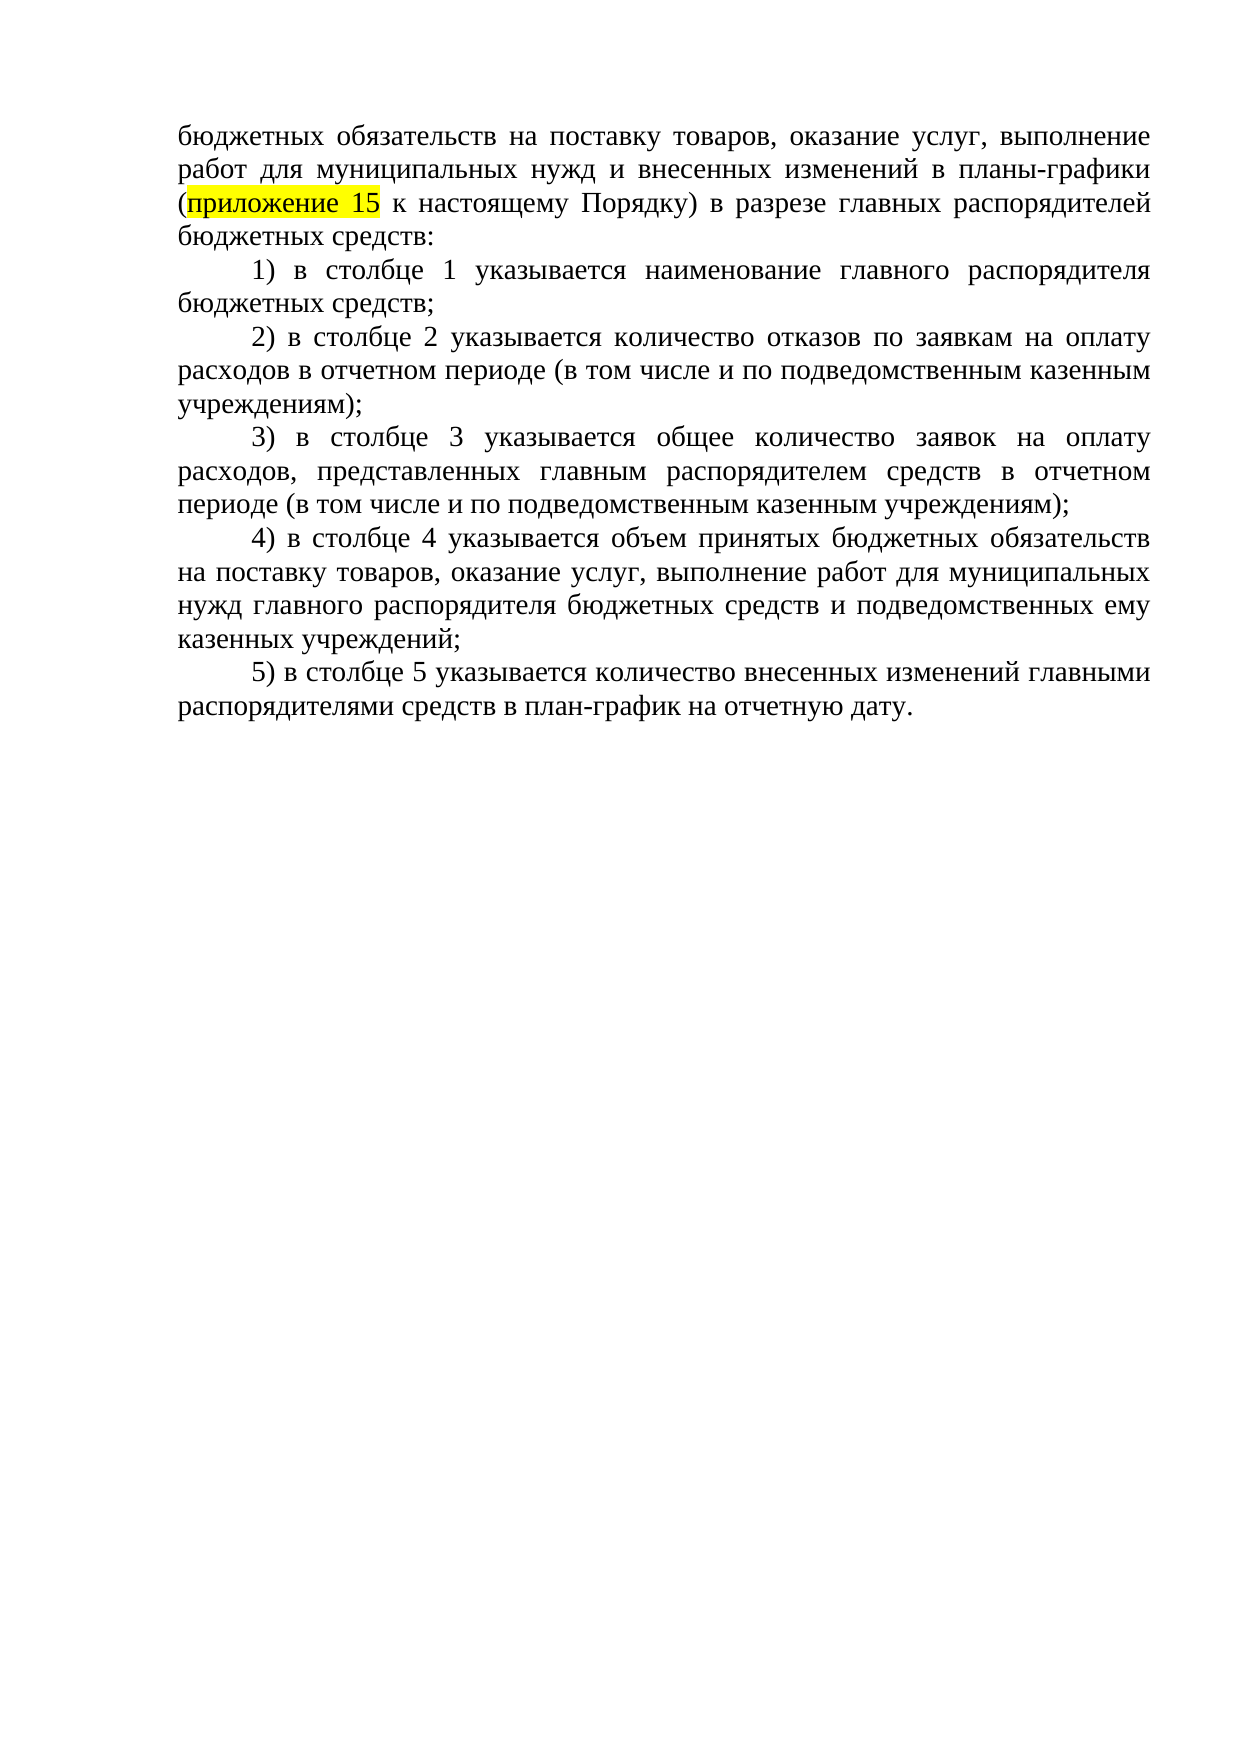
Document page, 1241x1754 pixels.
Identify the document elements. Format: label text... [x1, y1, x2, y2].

text 1) в столбце 1 указывается наименование главного распорядителя бюджетных средств; [177, 252, 1152, 319]
text 4) в столбце 4 указывается объем принятых бюджетных обязательств на поставку товаров, оказание услуг, выполнение работ для муниципальных нужд главного распорядителя бюджетных средств и подведомственных ему казенных учреждений; [177, 521, 1152, 655]
text 3) в столбце 3 указывается общее количество заявок на оплату расходов, представленных главным распорядителем средств в отчетном периоде (в том числе и по подведомственным казенным учреждениям); [177, 420, 1152, 521]
text 5) в столбце 5 указывается количество внесенных изменений главными распорядителями средств в план-график на отчетную дату. [177, 655, 1152, 722]
text 2) в столбце 2 указывается количество отказов по заявкам на оплату расходов в отчетном периоде (в том числе и по подведомственным казенным учреждениям); [177, 319, 1152, 420]
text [177, 118, 1152, 252]
